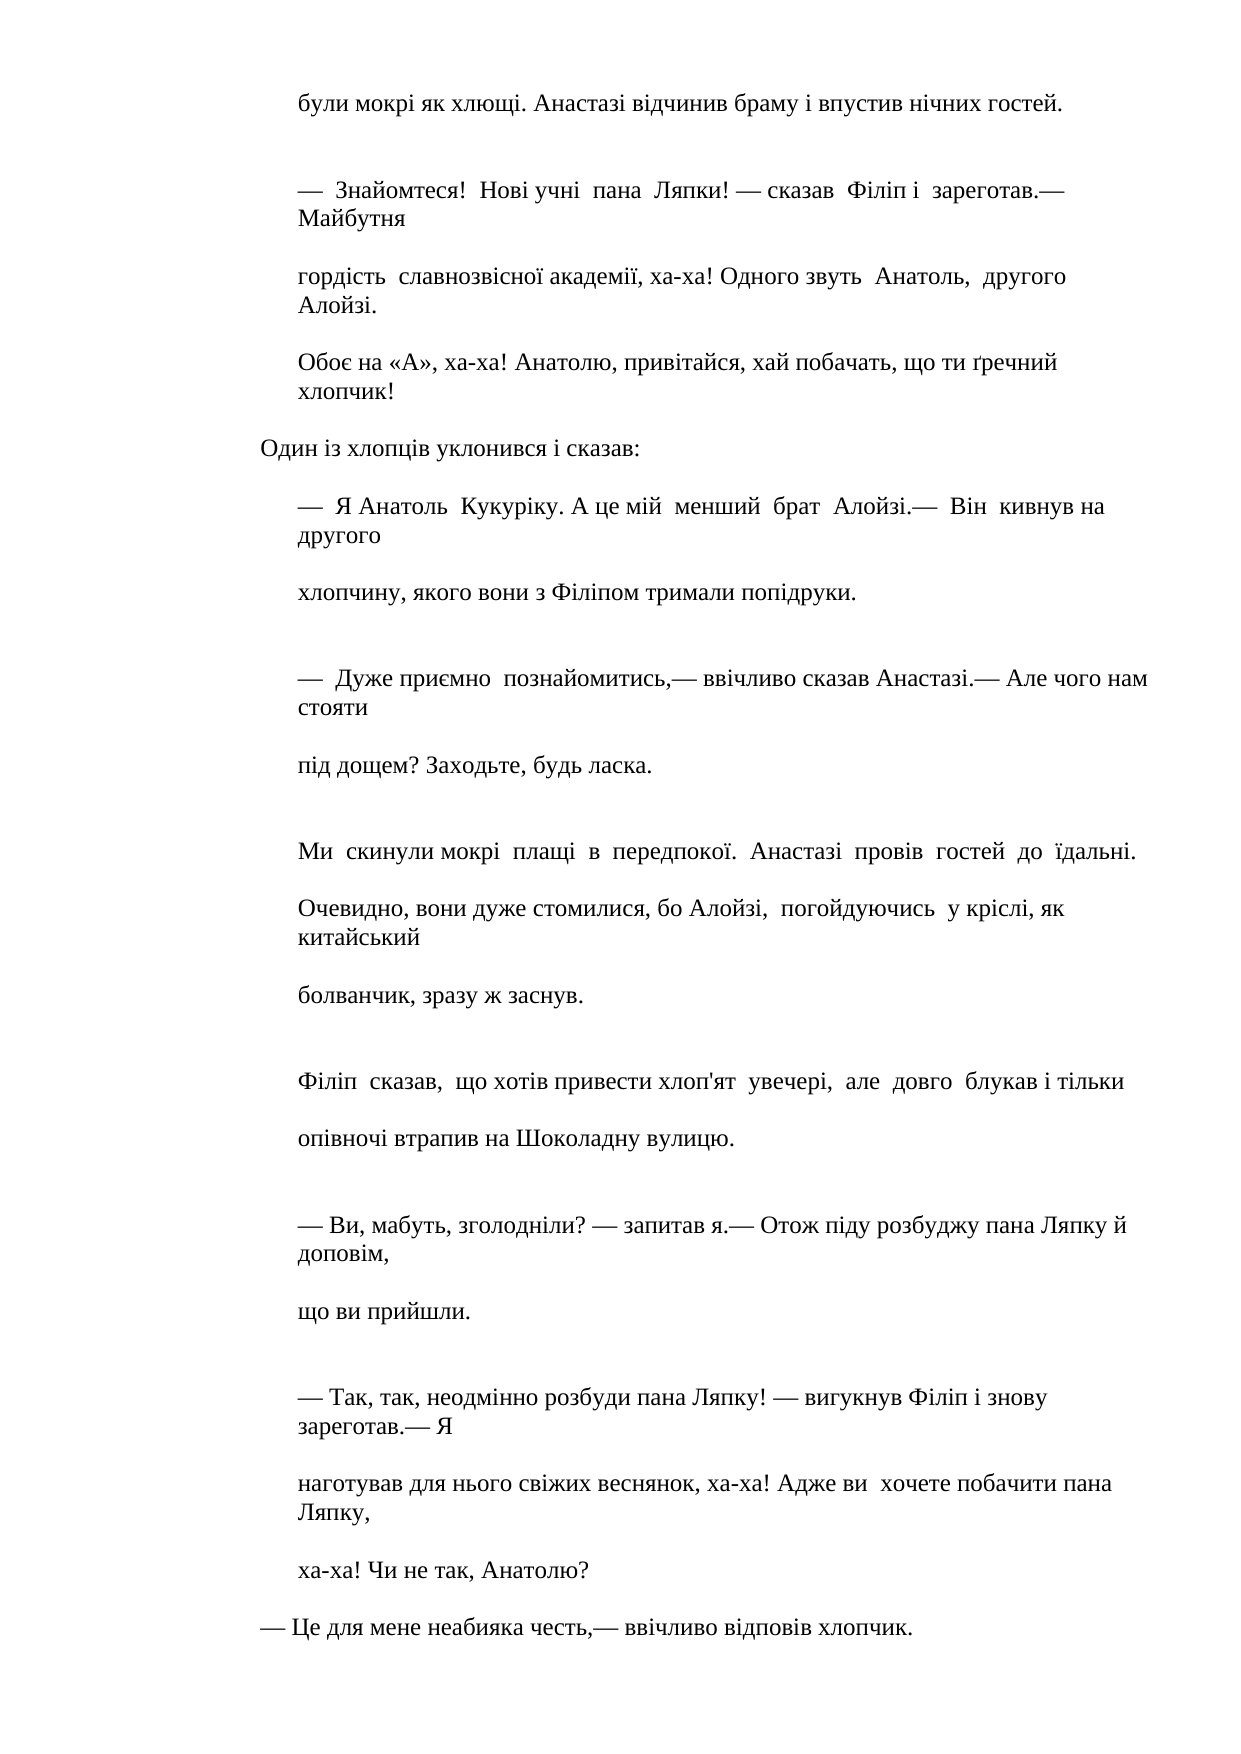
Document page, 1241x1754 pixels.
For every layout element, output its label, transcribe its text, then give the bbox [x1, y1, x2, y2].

text — Це для мене неабияка честь,— ввічливо відповів хлопчик. [260, 1612, 1152, 1641]
text хлопчину, якого вони з Філіпом тримали попідруки. [298, 577, 1152, 606]
text — Знайомтеся! Нові учні пана Ляпки! — сказав Філіп і зареготав.— Майбутня [298, 175, 1152, 232]
text Один із хлопців уклонився і сказав: [260, 433, 1152, 462]
text — Я Анатоль Кукуріку. А це мій менший брат Алойзі.— Він кивнув на другого [298, 491, 1152, 548]
text — Так, так, неодмінно розбуди пана Ляпку! — вигукнув Філіп і знову зареготав.— Я [298, 1382, 1152, 1440]
text під дощем? Заходьте, будь ласка. [298, 750, 1152, 778]
text були мокрі як хлющі. Анастазі відчинив браму і впустив нічних гостей. [298, 88, 1152, 117]
text Ми скинули мокрі плащі в передпокої. Анастазі провів гостей до їдальні. [298, 836, 1152, 865]
text Обоє на «А», ха-ха! Анатолю, привітайся, хай побачать, що ти ґречний хлопчик! [298, 347, 1152, 405]
text — Дуже приємно познайомитись,— ввічливо сказав Анастазі.— Але чого нам стояти [298, 663, 1152, 721]
text опівночі втрапив на Шоколадну вулицю. [298, 1123, 1152, 1152]
text Очевидно, вони дуже стомилися, бо Алойзі, погойдуючись у кріслі, як китайський [298, 893, 1152, 951]
text гордість славнозвісної академії, ха-ха! Одного звуть Анатоль, другого Алойзі. [298, 261, 1152, 318]
text болванчик, зразу ж заснув. [298, 980, 1152, 1008]
text Філіп сказав, що хотів привести хлоп'ят увечері, але довго блукав і тільки [298, 1066, 1152, 1095]
text — Ви, мабуть, зголодніли? — запитав я.— Отож піду розбуджу пана Ляпку й доповім, [298, 1210, 1152, 1267]
text що ви прийшли. [298, 1296, 1152, 1325]
text наготував для нього свіжих веснянок, ха-ха! Адже ви хочете побачити пана Ляпку, [298, 1468, 1152, 1526]
text ха-ха! Чи не так, Анатолю? [298, 1555, 1152, 1583]
